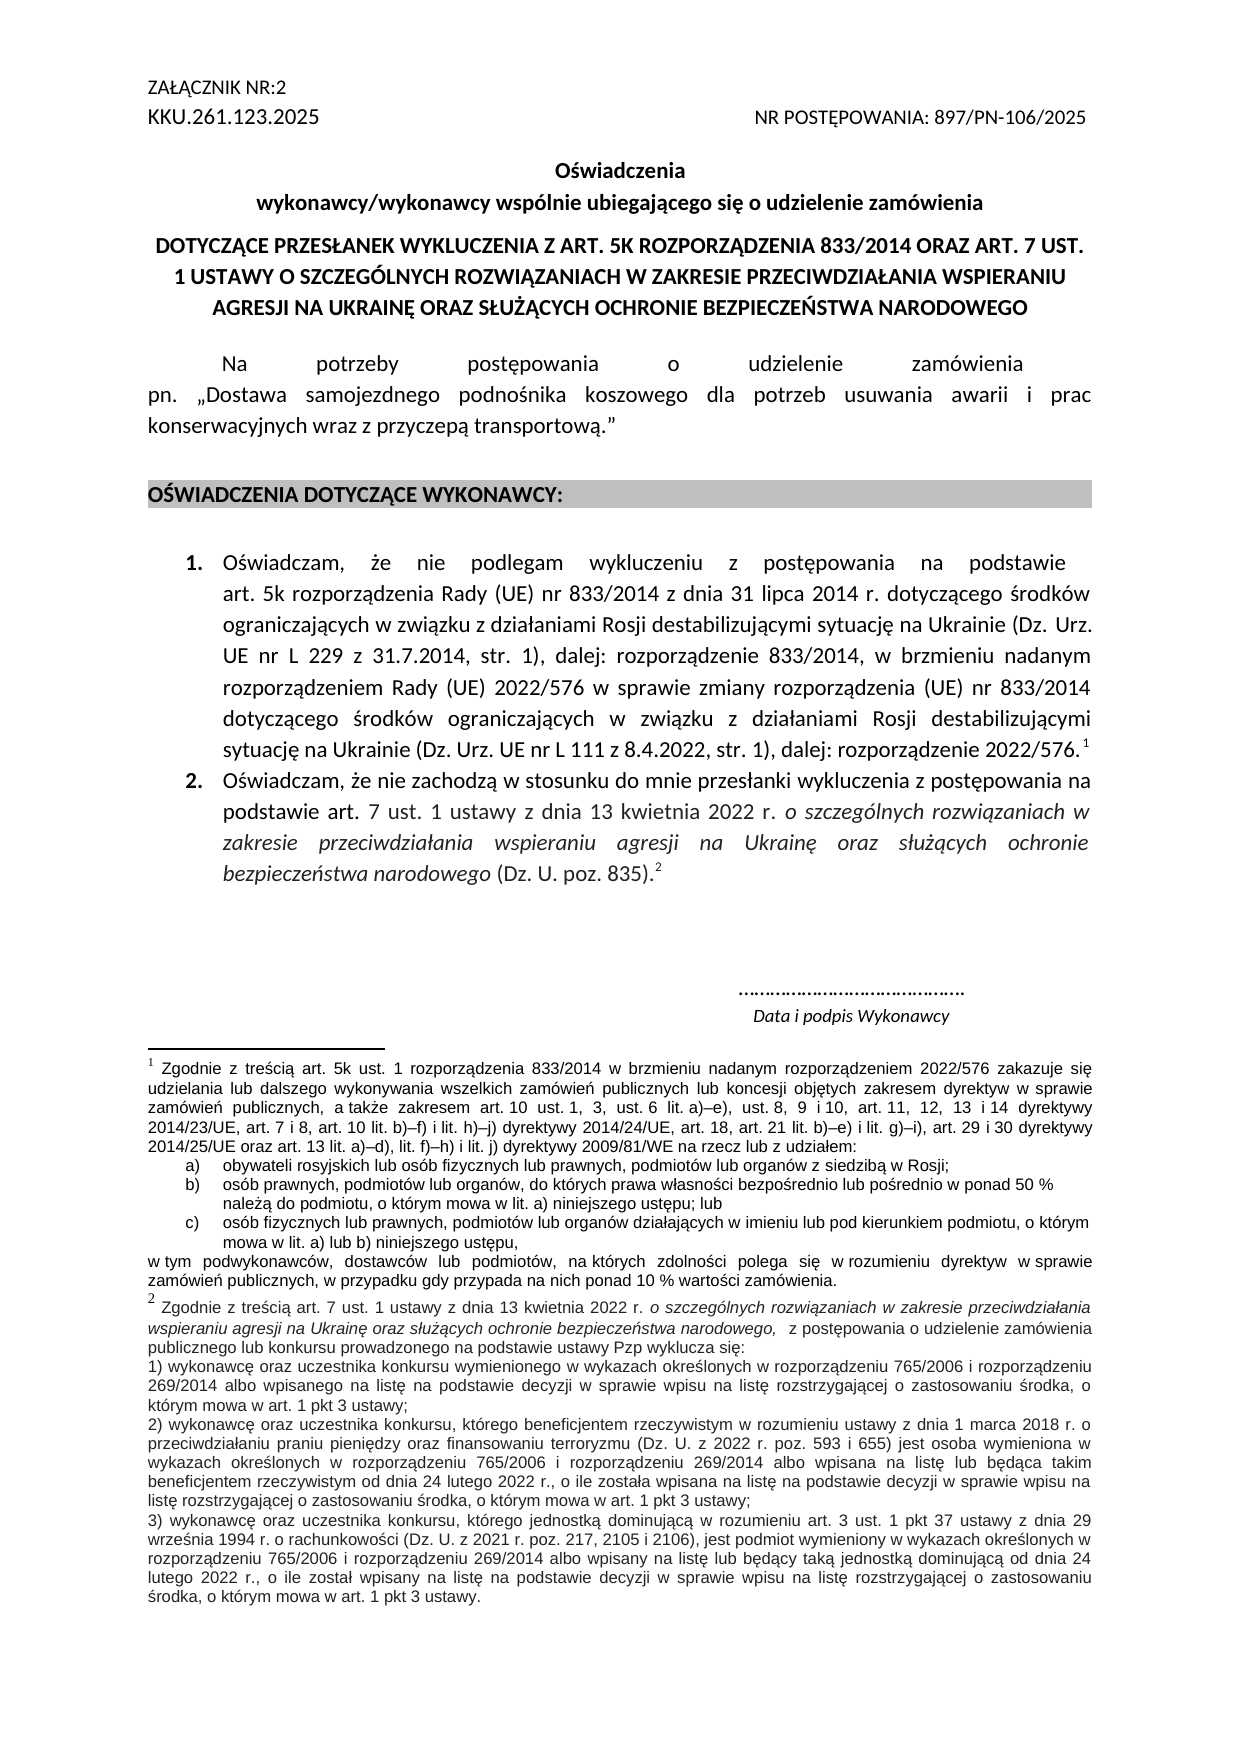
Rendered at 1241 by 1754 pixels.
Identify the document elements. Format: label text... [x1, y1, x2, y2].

text OŚWIADCZENIA DOTYCZĄCE WYKONAWCY: [148, 480, 1092, 508]
text Oświadczenia [148, 157, 1092, 184]
list Oświadczam, że nie zachodzą w stosunku do mnie przesłanki wykluczenia z postępowania na podstawie art. 7 ust. 1 ustawy z dnia 13 kwietnia 2022 r. o szczególnych rozwiązaniach w zakresie przeciwdziałania wspieraniu agresji na Ukrainę oraz służących ochronie bezpieczeństwa narodowego (Dz. U. poz. 835). [185, 766, 1092, 887]
list Oświadczam, że nie podlegam wykluczeniu z postępowania na podstawie art. 5k rozporządzenia Rady (UE) nr 833/2014 z dnia 31 lipca 2014 r. dotyczącego środków ograniczających w związku z działaniami Rosji destabilizującymi sytuację na Ukrainie (Dz. Urz. UE nr L 229 z 31.7.2014, str. 1), dalej: rozporządzenie 833/2014, w brzmieniu nadanym rozporządzeniem Rady (UE) 2022/576 w sprawie zmiany rozporządzenia (UE) nr 833/2014 dotyczącego środków ograniczających w związku z działaniami Rosji destabilizującymi sytuację na Ukrainie (Dz. Urz. UE nr L 111 z 8.4.2022, str. 1), dalej: rozporządzenie 2022/576. [185, 548, 1092, 763]
text ……………………………………. [148, 973, 1092, 1001]
text Data i podpis Wykonawcy [148, 1004, 1092, 1027]
text DOTYCZĄCE PRZESŁANEK WYKLUCZENIA Z ART. 5K ROZPORZĄDZENIA 833/2014 ORAZ ART. 7 UST. 1 USTAWY o szczególnych rozwiązaniach w zakresie przeciwdziałania wspieraniu agresji na Ukrainę oraz służących ochronie bezpieczeństwa narodowego [148, 231, 1092, 321]
text Na potrzeby postępowania o udzielenie zamówienia pn. „Dostawa samojezdnego podnośnika koszowego dla potrzeb usuwania awarii i prac konserwacyjnych wraz z przyczepą transportową.” [148, 349, 1092, 439]
text wykonawcy/wykonawcy wspólnie ubiegającego się o udzielenie zamówienia [148, 188, 1092, 216]
